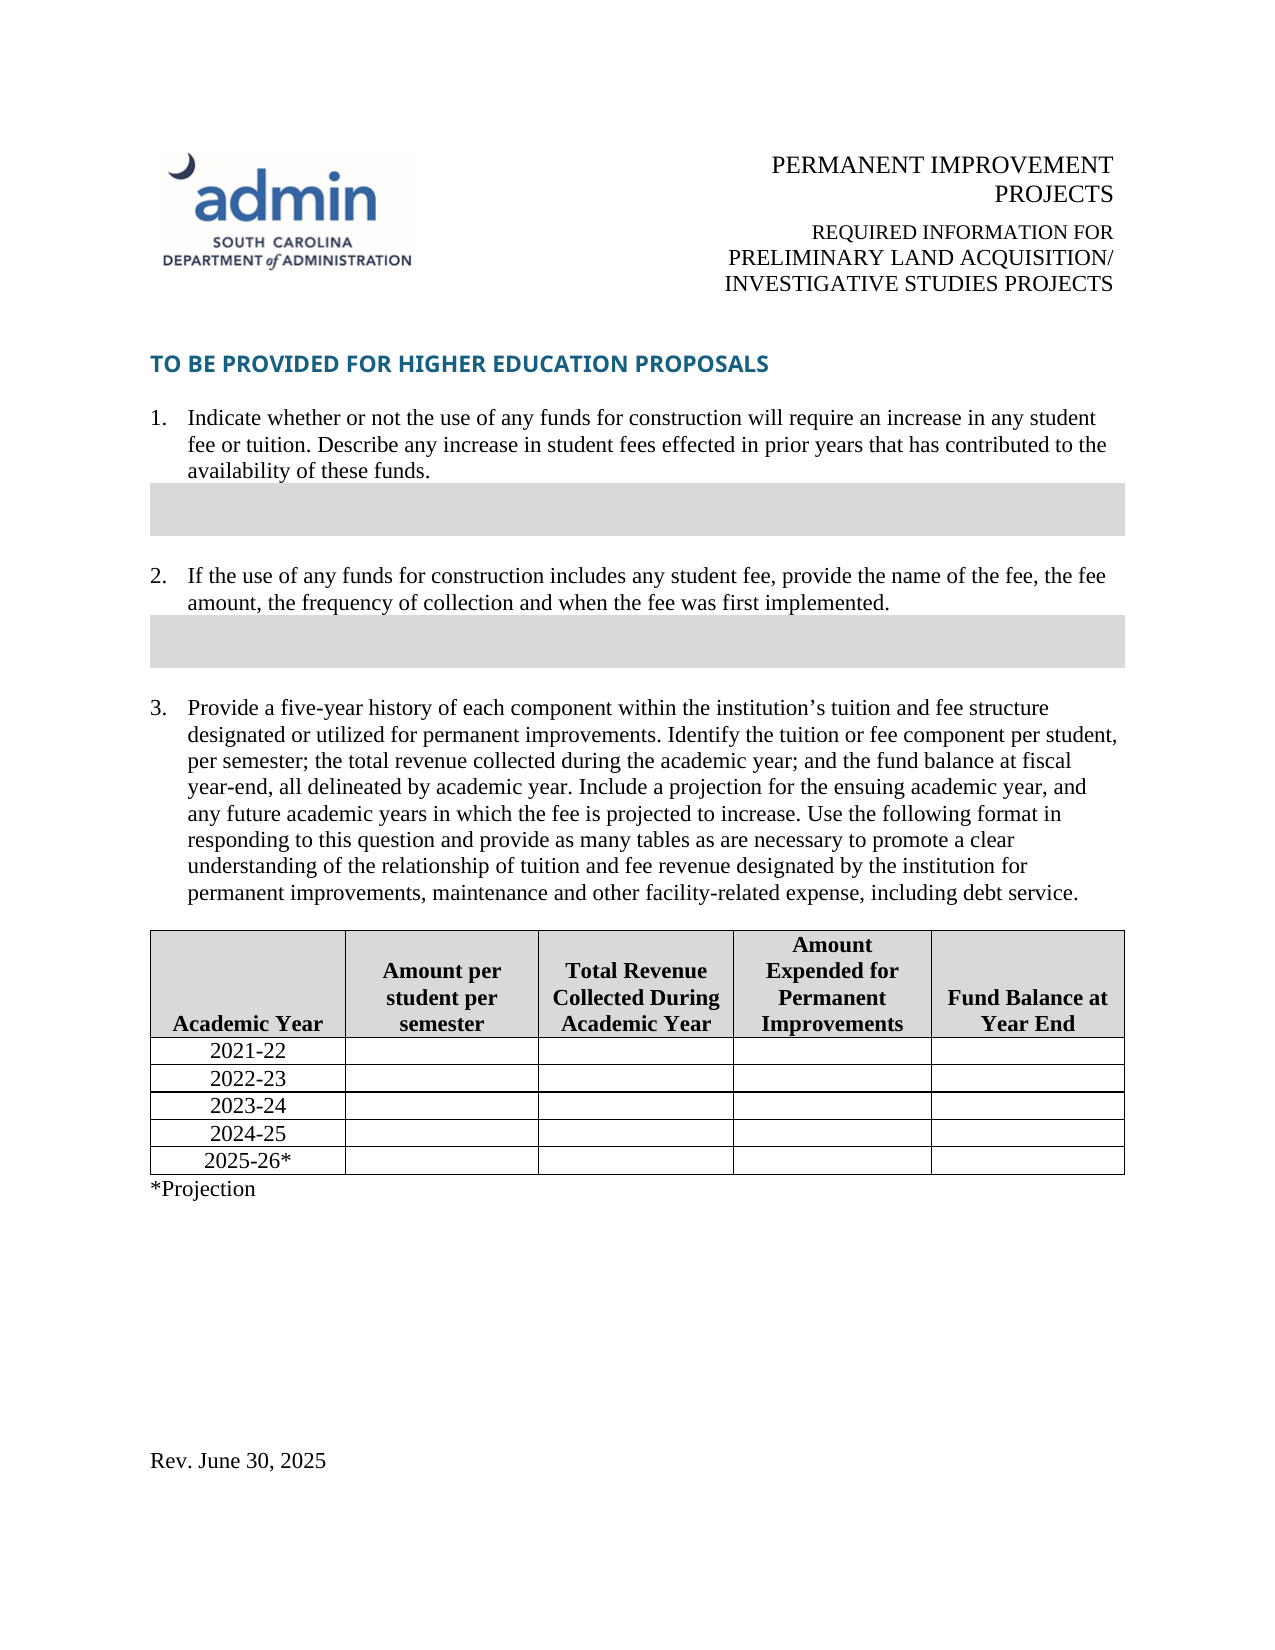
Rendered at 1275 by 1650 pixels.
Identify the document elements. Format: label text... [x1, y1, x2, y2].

table_cell [734, 1038, 931, 1064]
table_cell [734, 1120, 931, 1146]
text TO BE PROVIDED FOR HIGHER EDUCATION PROPOSALS [150, 348, 1125, 379]
table_cell [734, 1093, 931, 1119]
table_header Amount Expended for Permanent Improvements [734, 931, 931, 1037]
list Provide a five-year history of each component within the institution’s tuition and fee structure designated or utilized for permanent improvements. Identify the tuition or fee component per student, per semester; the total revenue collected during the academic year; and the fund balance at fiscal year-end, all delineated by academic year. Include a projection for the ensuing academic year, and any future academic years in which the fee is projected to increase. Use the following format in responding to this question and provide as many tables as are necessary to promote a clear understanding of the relationship of tuition and fee revenue designated by the institution for permanent improvements, maintenance and other facility-related expense, including debt service. [150, 694, 1125, 905]
table_cell [346, 1147, 538, 1173]
table_cell 2025-26* [151, 1147, 345, 1173]
table_cell [539, 1093, 733, 1119]
table_header Academic Year [151, 931, 345, 1037]
table_cell [734, 1065, 931, 1091]
table_cell 2021-22 [151, 1038, 345, 1064]
text *Projection [150, 1175, 1125, 1201]
table_cell [346, 1120, 538, 1146]
table_cell [539, 1065, 733, 1091]
table_cell [932, 1093, 1124, 1119]
table_cell [932, 1038, 1124, 1064]
table_cell [539, 1147, 733, 1173]
table_cell 2024-25 [151, 1120, 345, 1146]
table_cell [932, 1065, 1124, 1091]
table_header Fund Balance at Year End [932, 931, 1124, 1037]
list If the use of any funds for construction includes any student fee, provide the name of the fee, the fee amount, the frequency of collection and when the fee was first implemented. [150, 562, 1125, 615]
table_cell [539, 1038, 733, 1064]
table_cell [932, 1120, 1124, 1146]
table_cell [346, 1065, 538, 1091]
table_cell [346, 1038, 538, 1064]
table_header Total Revenue Collected During Academic Year [539, 931, 733, 1037]
table_cell [346, 1093, 538, 1119]
table_cell [539, 1120, 733, 1146]
table_cell [932, 1147, 1124, 1173]
list Indicate whether or not the use of any funds for construction will require an increase in any student fee or tuition. Describe any increase in student fees effected in prior years that has contributed to the availability of these funds. [150, 404, 1125, 483]
table_cell 2022-23 [151, 1065, 345, 1091]
table_cell [734, 1147, 931, 1173]
table_header Amount per student per semester [346, 931, 538, 1037]
table_cell 2023-24 [151, 1093, 345, 1119]
picture [161, 150, 415, 274]
